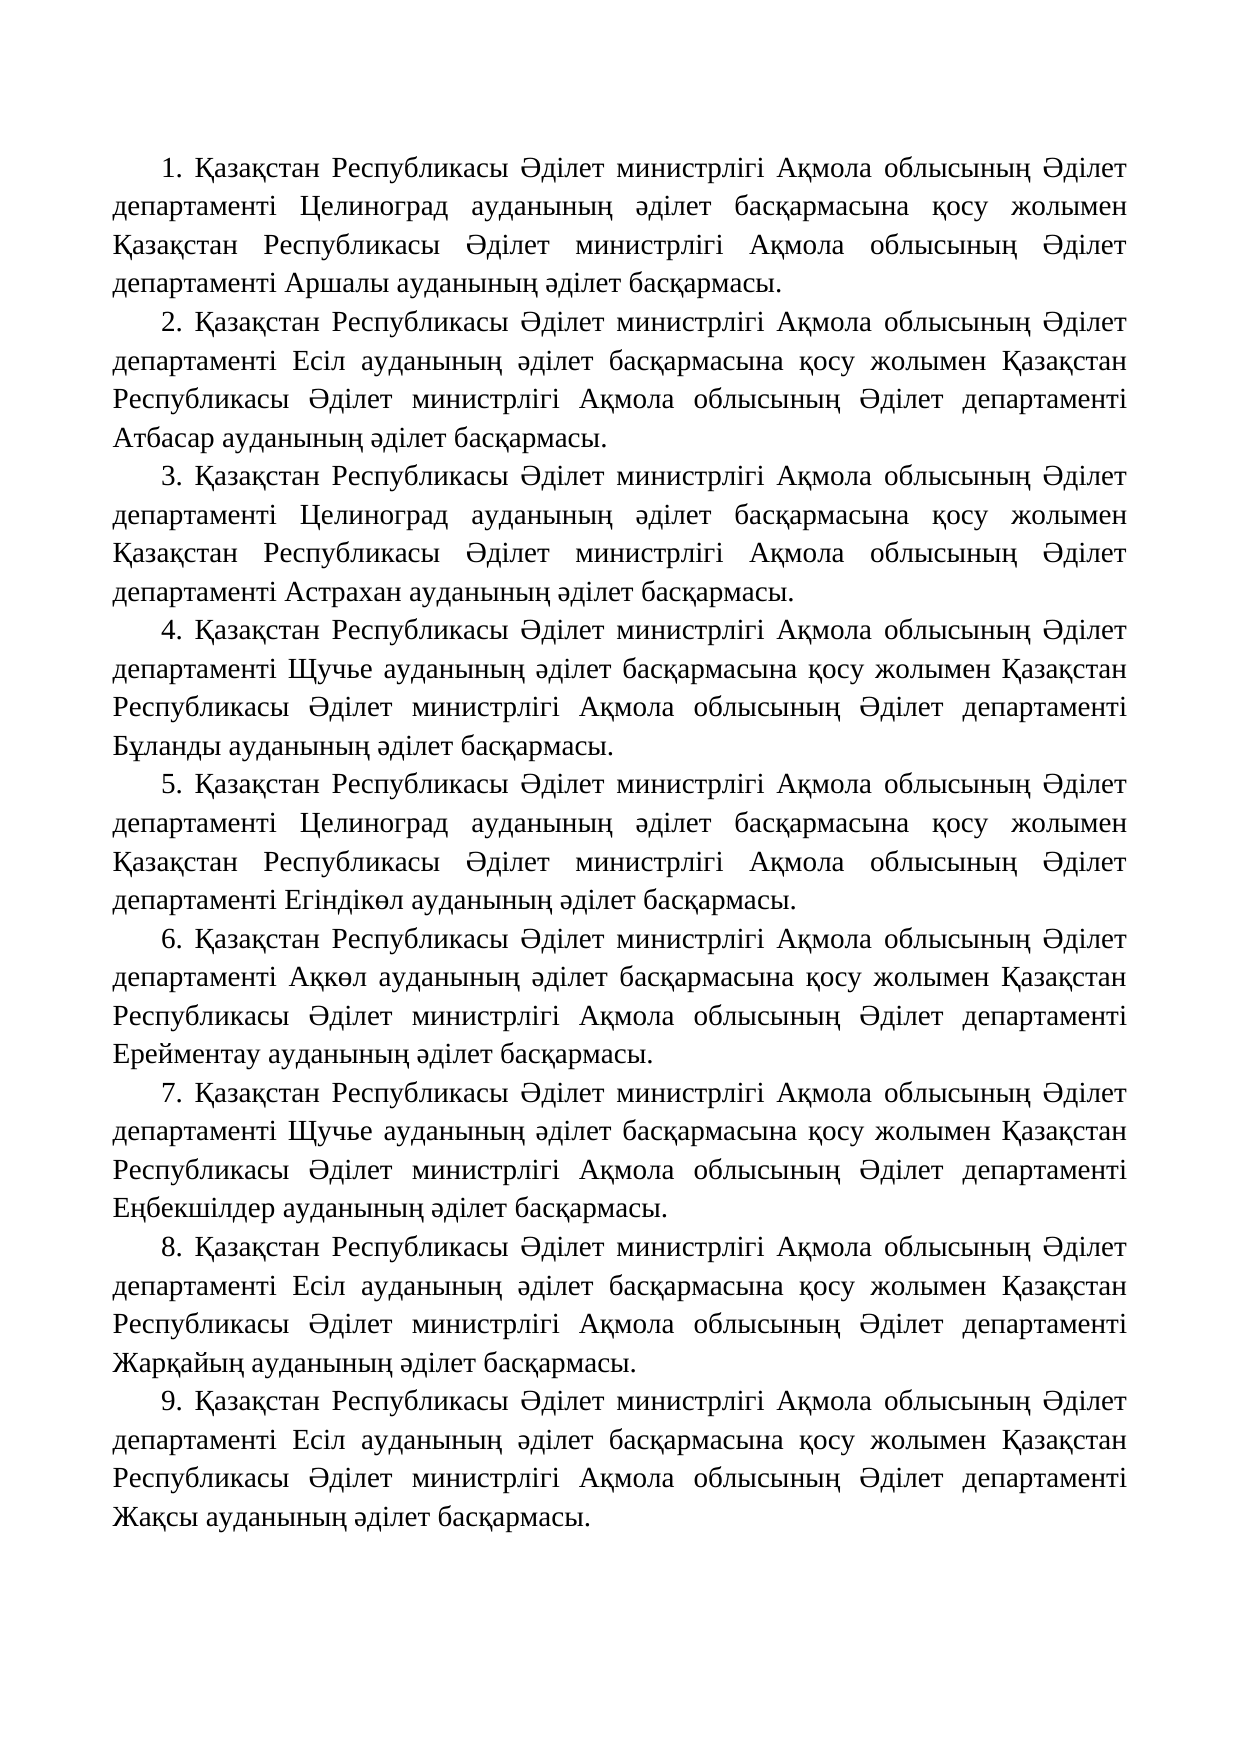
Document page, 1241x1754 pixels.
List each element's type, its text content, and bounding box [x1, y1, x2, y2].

text 1. Қазақстан Республикасы Әдiлет министрлiгi Ақмола облысының Әдiлет департаменті Целиноград ауданының әдiлет басқармасына қосу жолымен Қазақстан Республикасы Әдiлет министрлiгi Ақмола облысының Әділет департаменті Аршалы ауданының әдiлет басқармасы. [112, 150, 1128, 299]
text 3. Қазақстан Республикасы Әдiлет министрлiгi Ақмола облысының Әдiлет департаменті Целиноград ауданының әдiлет басқармасына қосу жолымен Қазақстан Республикасы Әдiлет министрлiгi Ақмола облысының Әділет департаменті Астрахан ауданының әдiлет басқармасы. [112, 458, 1128, 607]
text 6. Қазақстан Республикасы Әдiлет министрлiгi Ақмола облысының Әдiлет департаменті Ақкөл ауданының әдiлет басқармасына қосу жолымен Қазақстан Республикасы Әдiлет министрлiгi Ақмола облысының Әділет департаменті Ерейментау ауданының әдiлет басқармасы. [112, 921, 1128, 1070]
text 5. Қазақстан Республикасы Әдiлет министрлiгi Ақмола облысының Әдiлет департаменті Целиноград ауданының әдiлет басқармасына қосу жолымен Қазақстан Республикасы Әдiлет министрлiгi Ақмола облысының Әділет департаменті Егіндікөл ауданының әдiлет басқармасы. [112, 767, 1128, 916]
text 4. Қазақстан Республикасы Әдiлет министрлiгi Ақмола облысының Әдiлет департаменті Щучье ауданының әдiлет басқармасына қосу жолымен Қазақстан Республикасы Әдiлет министрлiгi Ақмола облысының Әділет департаменті Бұланды ауданының әдiлет басқармасы. [112, 612, 1128, 762]
text 8. Қазақстан Республикасы Әдiлет министрлiгi Ақмола облысының Әдiлет департаменті Есіл ауданының әдiлет басқармасына қосу жолымен Қазақстан Республикасы Әдiлет министрлiгi Ақмола облысының Әділет департаменті Жарқайың ауданының әдiлет басқармасы. [112, 1229, 1128, 1378]
text 2. Қазақстан Республикасы Әдiлет министрлiгi Ақмола облысының Әдiлет департаменті Есіл ауданының әдiлет басқармасына қосу жолымен Қазақстан Республикасы Әдiлет министрлiгi Ақмола облысының Әділет департаменті Атбасар ауданының әдiлет басқармасы. [112, 304, 1128, 453]
text 9. Қазақстан Республикасы Әдiлет министрлiгi Ақмола облысының Әдiлет департаменті Есіл ауданының әдiлет басқармасына қосу жолымен Қазақстан Республикасы Әдiлет министрлiгi Ақмола облысының Әділет департаменті Жақсы ауданының әдiлет басқармасы. [112, 1383, 1128, 1532]
text 7. Қазақстан Республикасы Әдiлет министрлiгi Ақмола облысының Әдiлет департаменті Щучье ауданының әдiлет басқармасына қосу жолымен Қазақстан Республикасы Әдiлет министрлiгi Ақмола облысының Әділет департаменті Еңбекшілдер ауданының әдiлет басқармасы. [112, 1075, 1128, 1224]
